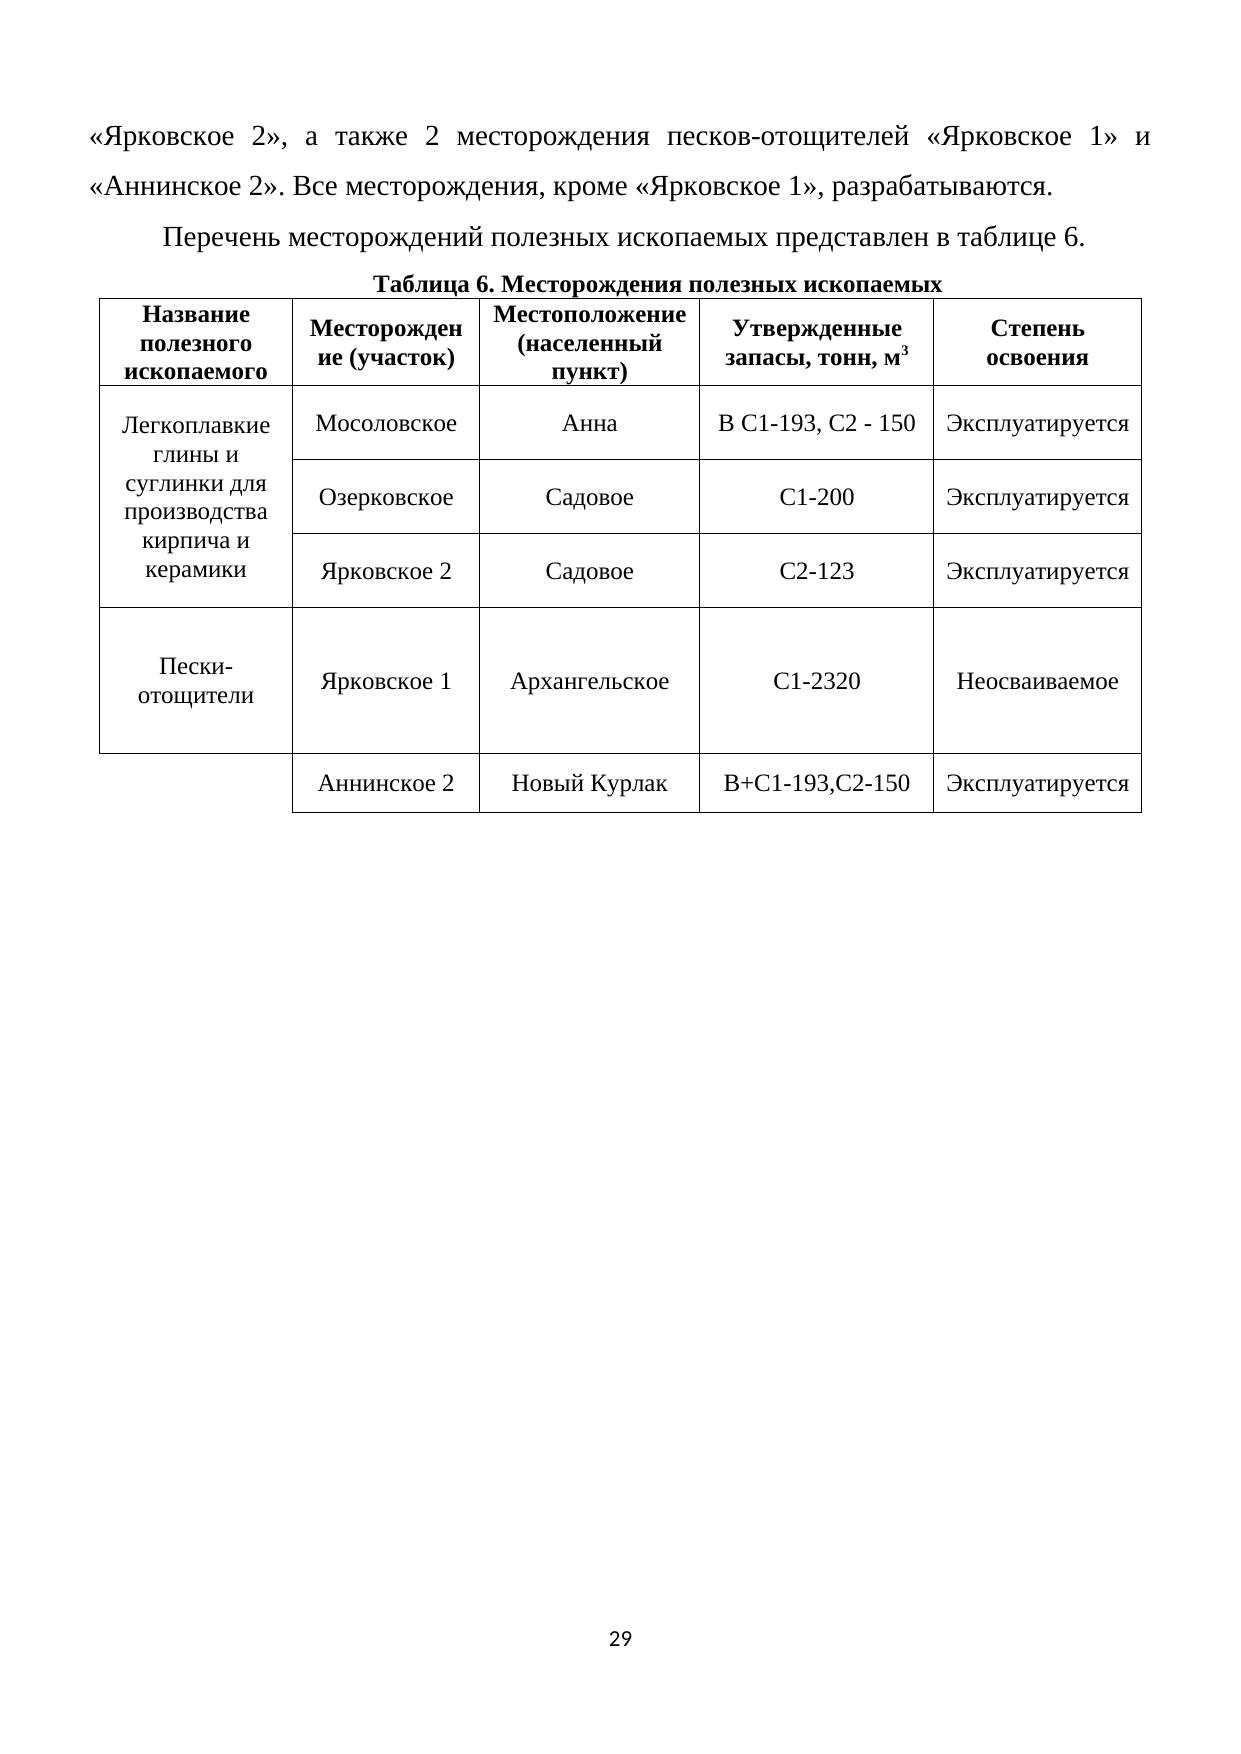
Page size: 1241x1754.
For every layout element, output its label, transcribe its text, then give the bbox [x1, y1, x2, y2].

table_header Степень освоения [934, 299, 1141, 385]
table_cell Новый Курлак [480, 754, 699, 812]
table_cell Ярковское 1 [293, 608, 479, 752]
table_header Утвержденные запасы, тонн, м3 [700, 299, 933, 385]
table_cell Ярковское 2 [293, 534, 479, 607]
table_cell Садовое [480, 460, 699, 533]
table_cell С2-123 [700, 534, 933, 607]
table_cell Аннинское 2 [293, 754, 479, 812]
table_cell Озерковское [293, 460, 479, 533]
table_cell Анна [480, 386, 699, 459]
table_cell С1-200 [700, 460, 933, 533]
table_cell В С1-193, С2 - 150 [700, 386, 933, 459]
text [89, 118, 1152, 202]
text Таблица 6. Месторождения полезных ископаемых [89, 269, 1152, 298]
table_cell B+C1-193,C2-150 [700, 754, 933, 812]
table_cell Неосваиваемое [934, 608, 1141, 752]
table_cell Архангельское [480, 608, 699, 752]
table_cell Легкоплавкие глины и суглинки для производства кирпича и керамики [100, 386, 292, 607]
table_cell С1-2320 [700, 608, 933, 752]
table_cell Эксплуатируется [934, 460, 1141, 533]
text Перечень месторождений полезных ископаемых представлен в таблице 6. [89, 219, 1152, 252]
table_cell Мосоловское [293, 386, 479, 459]
table_header Месторождение (участок) [293, 299, 479, 385]
table_cell Эксплуатируется [934, 386, 1141, 459]
table_cell Пески-отощители [100, 608, 292, 752]
table_header Местоположение (населенный пункт) [480, 299, 699, 385]
table_header Название полезного ископаемого [100, 299, 292, 385]
table_cell Садовое [480, 534, 699, 607]
table_cell Эксплуатируется [934, 754, 1141, 812]
table_cell Эксплуатируется [934, 534, 1141, 607]
